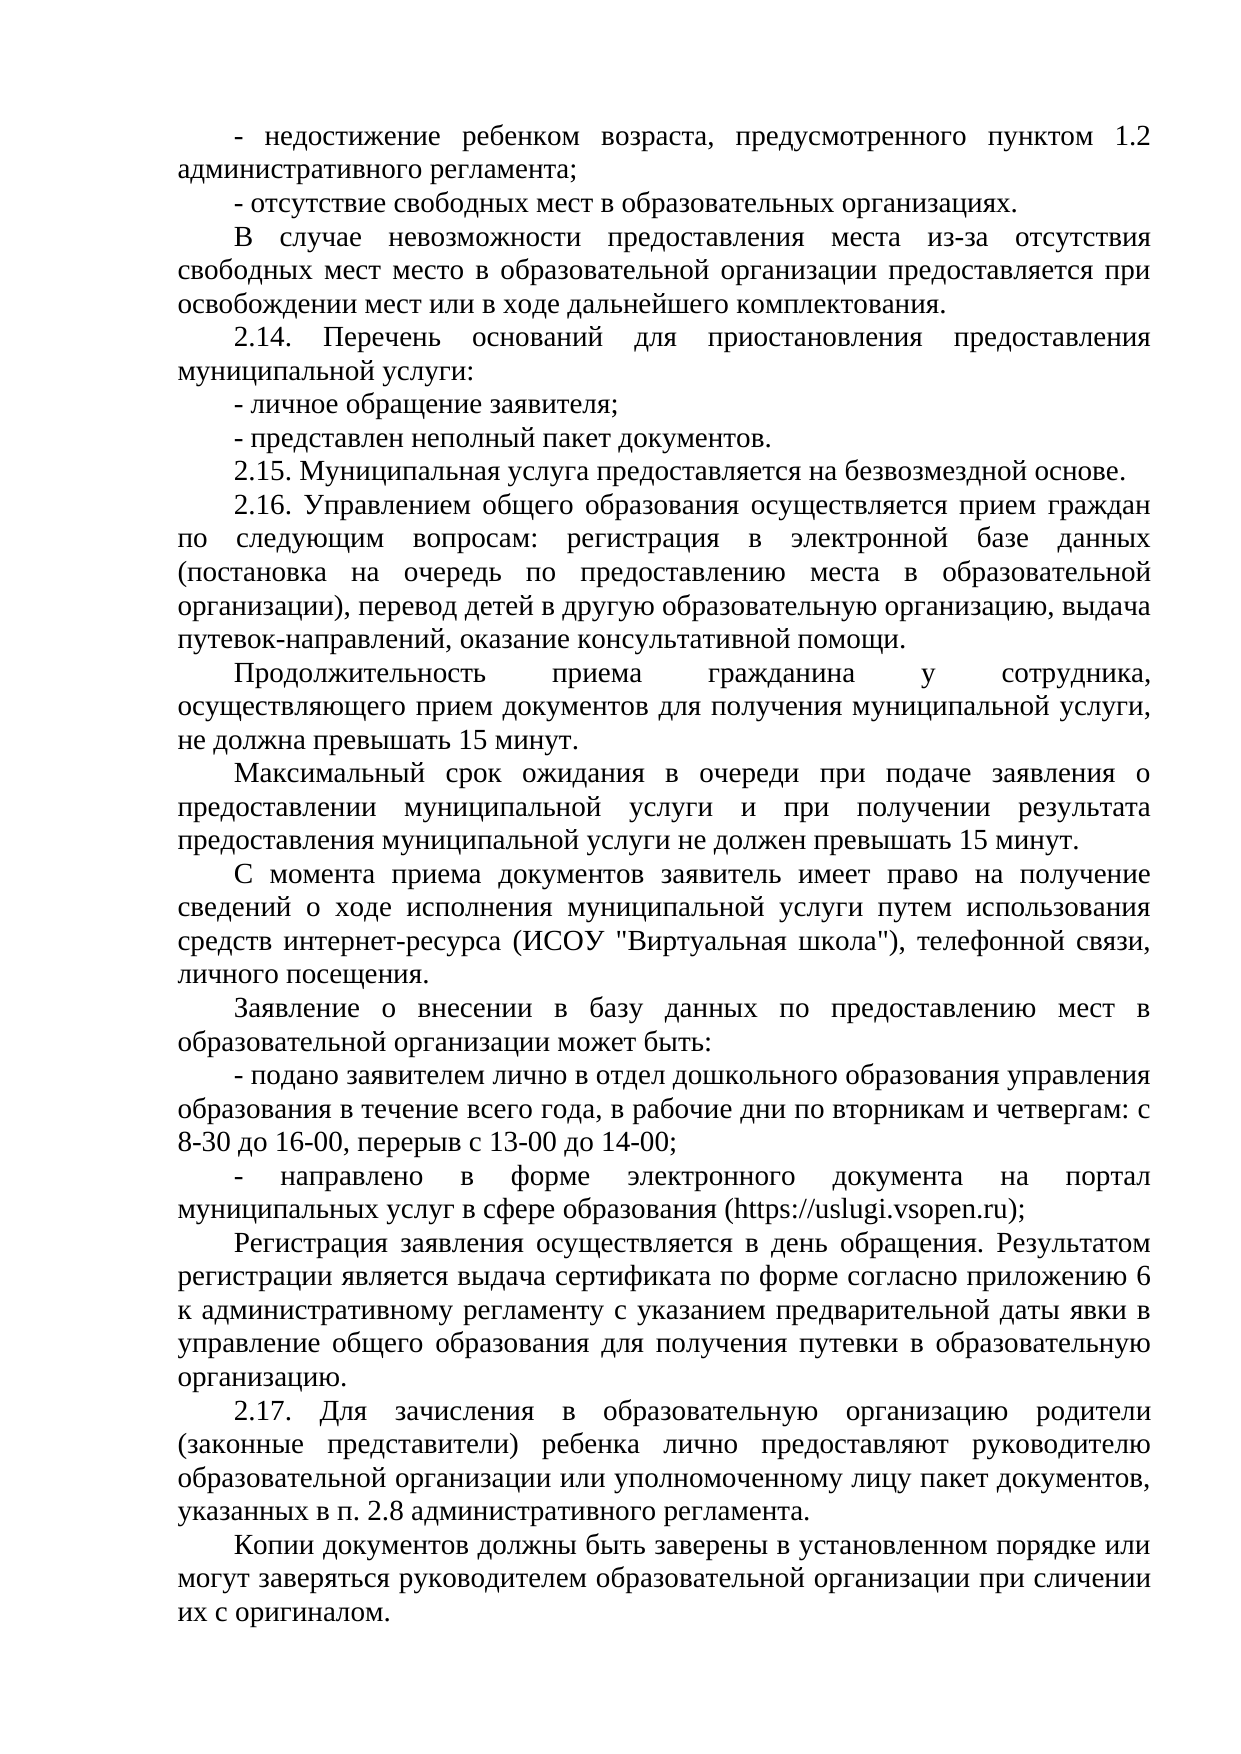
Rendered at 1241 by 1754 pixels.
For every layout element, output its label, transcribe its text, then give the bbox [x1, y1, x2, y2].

text - отсутствие свободных мест в образовательных организациях. [177, 185, 1152, 219]
text Максимальный срок ожидания в очереди при подаче заявления о предоставлении муниципальной услуги и при получении результата предоставления муниципальной услуги не должен превышать 15 минут. [177, 755, 1152, 856]
text 2.15. Муниципальная услуга предоставляется на безвозмездной основе. [177, 453, 1152, 487]
text Заявление о внесении в базу данных по предоставлению мест в образовательной организации может быть: [177, 990, 1152, 1057]
text Копии документов должны быть заверены в установленном порядке или могут заверяться руководителем образовательной организации при сличении их с оригиналом. [177, 1527, 1152, 1627]
text С момента приема документов заявитель имеет право на получение сведений о ходе исполнения муниципальной услуги путем использования средств интернет-ресурса (ИСОУ "Виртуальная школа"), телефонной связи, личного посещения. [177, 856, 1152, 990]
text - личное обращение заявителя; [177, 386, 1152, 420]
text - недостижение ребенком возраста, предусмотренного пунктом 1.2 административного регламента; [177, 118, 1152, 185]
text 2.16. Управлением общего образования осуществляется прием граждан по следующим вопросам: регистрация в электронной базе данных (постановка на очередь по предоставлению места в образовательной организации), перевод детей в другую образовательную организацию, выдача путевок-направлений, оказание консультативной помощи. [177, 487, 1152, 655]
text В случае невозможности предоставления места из-за отсутствия свободных мест место в образовательной организации предоставляется при освобождении мест или в ходе дальнейшего комплектования. [177, 219, 1152, 319]
text 2.17. Для зачисления в образовательную организацию родители (законные представители) ребенка лично предоставляют руководителю образовательной организации или уполномоченному лицу пакет документов, указанных в п. 2.8 административного регламента. [177, 1393, 1152, 1527]
text - направлено в форме электронного документа на портал муниципальных услуг в сфере образования (https://uslugi.vsopen.ru); [177, 1158, 1152, 1225]
text - подано заявителем лично в отдел дошкольного образования управления образования в течение всего года, в рабочие дни по вторникам и четвергам: с 8-30 до 16-00, перерыв с 13-00 до 14-00; [177, 1057, 1152, 1158]
text 2.14. Перечень оснований для приостановления предоставления муниципальной услуги: [177, 319, 1152, 386]
text - представлен неполный пакет документов. [177, 420, 1152, 453]
text Регистрация заявления осуществляется в день обращения. Результатом регистрации является выдача сертификата по форме согласно приложению 6 к административному регламенту с указанием предварительной даты явки в управление общего образования для получения путевки в образовательную организацию. [177, 1225, 1152, 1393]
text Продолжительность приема гражданина у сотрудника, осуществляющего прием документов для получения муниципальной услуги, не должна превышать 15 минут. [177, 655, 1152, 755]
